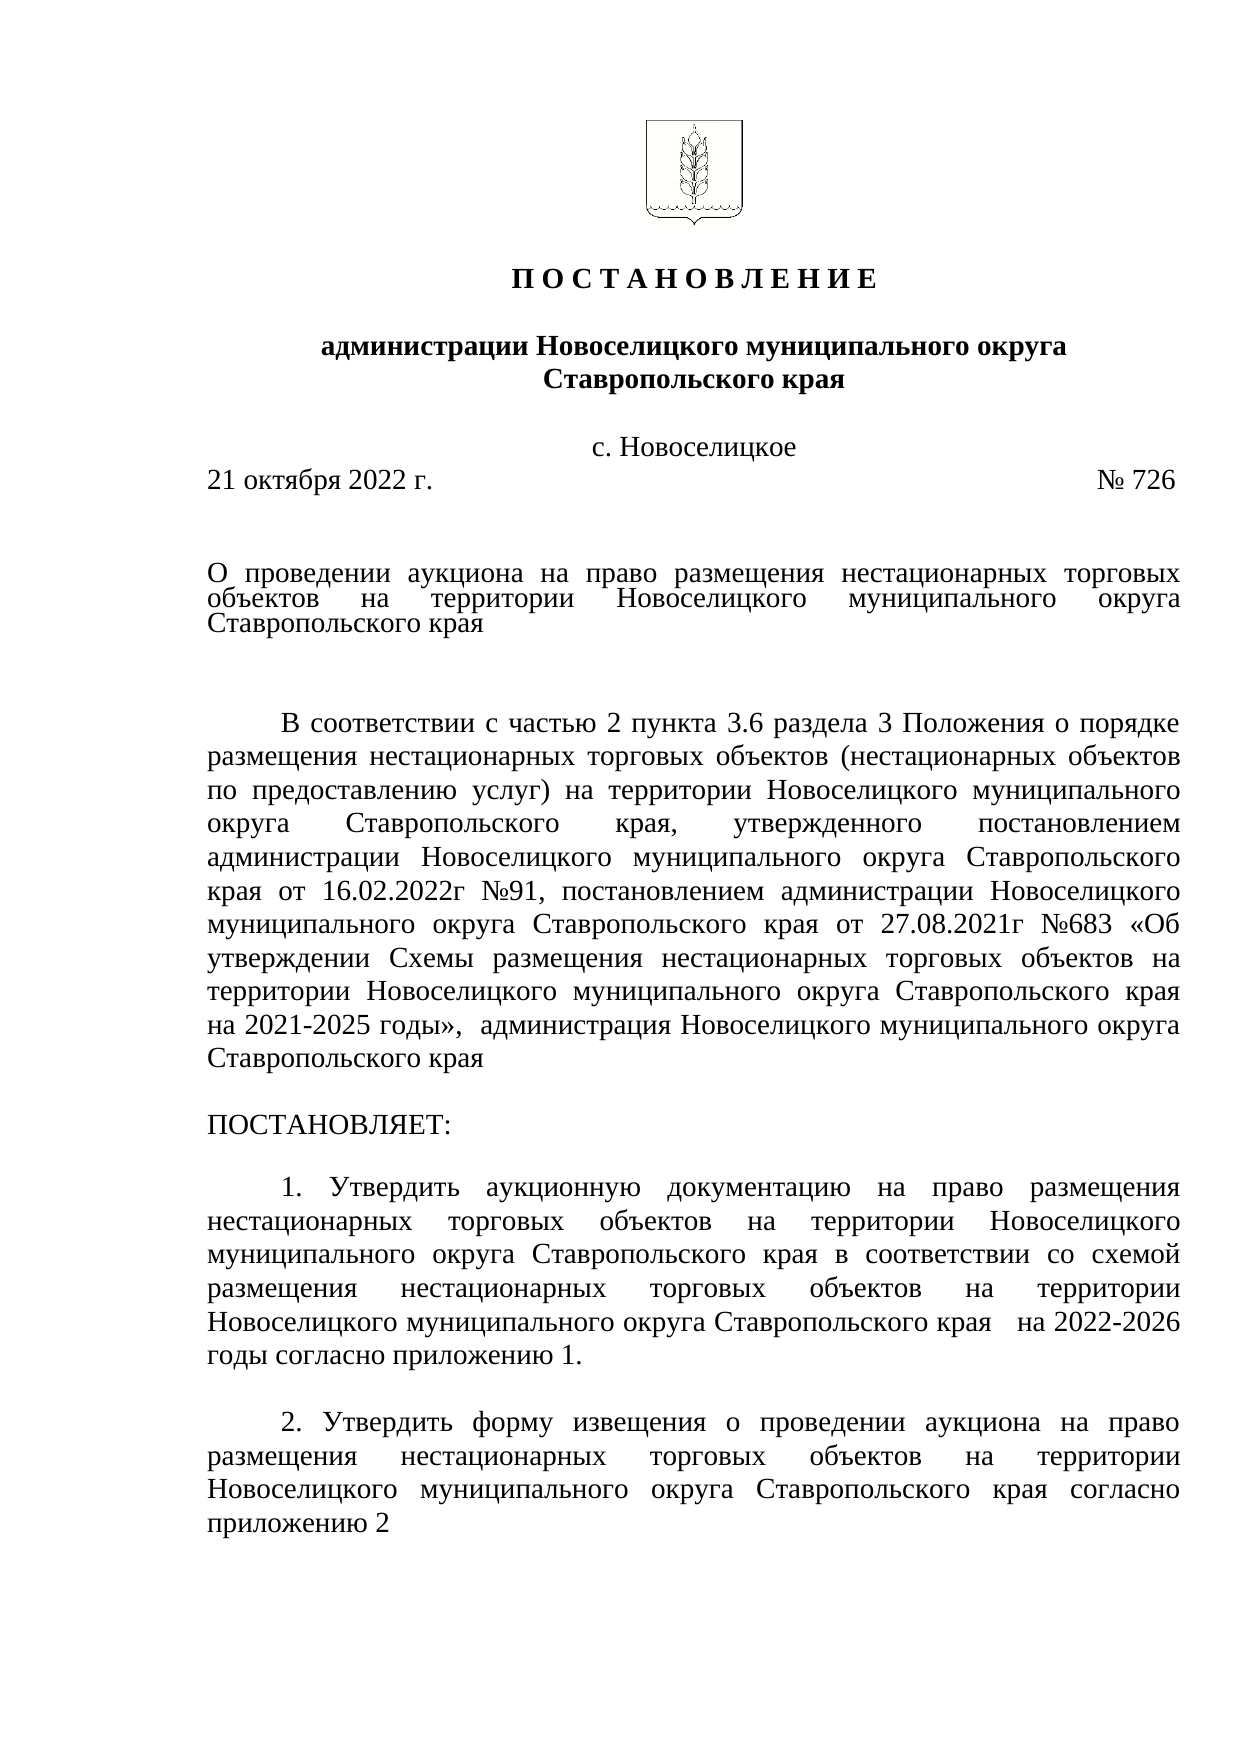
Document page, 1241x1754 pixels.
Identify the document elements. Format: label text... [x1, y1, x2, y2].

text 2. Утвердить форму извещения о проведении аукциона на право размещения нестационарных торговых объектов на территории Новоселицкого муниципального округа Ставропольского края согласно приложению 2 [207, 1404, 1181, 1538]
picture [644, 118, 744, 228]
text О проведении аукциона на право размещения нестационарных торговых объектов на территории Новоселицкого муниципального округа Ставропольского края [207, 563, 1181, 638]
text В соответствии с частью 2 пункта 3.6 раздела 3 Положения о порядке размещения нестационарных торговых объектов (нестационарных объектов по предоставлению услуг) на территории Новоселицкого муниципального округа Ставропольского края, утвержденного постановлением администрации Новоселицкого муниципального округа Ставропольского края от 16.02.2022г №91, постановлением администрации Новоселицкого муниципального округа Ставропольского края от 27.08.2021г №683 «Об утверждении Схемы размещения нестационарных торговых объектов на территории Новоселицкого муниципального округа Ставропольского края на 2021-2025 годы», администрация Новоселицкого муниципального округа Ставропольского края [207, 705, 1181, 1074]
text П О С Т А Н О В Л Е Н И Е [207, 261, 1181, 294]
text Ставропольского края [207, 362, 1181, 395]
text 21 октября 2022 г. № 726 [207, 462, 1181, 496]
text с. Новоселицкое [207, 429, 1181, 462]
text администрации Новоселицкого муниципального округа [207, 328, 1181, 362]
text 1. Утвердить аукционную документацию на право размещения нестационарных торговых объектов на территории Новоселицкого муниципального округа Ставропольского края в соответствии со схемой размещения нестационарных торговых объектов на территории Новоселицкого муниципального округа Ставропольского края на 2022-2026 годы согласно приложению 1. [207, 1169, 1181, 1371]
text постановляет: [207, 1107, 1181, 1141]
